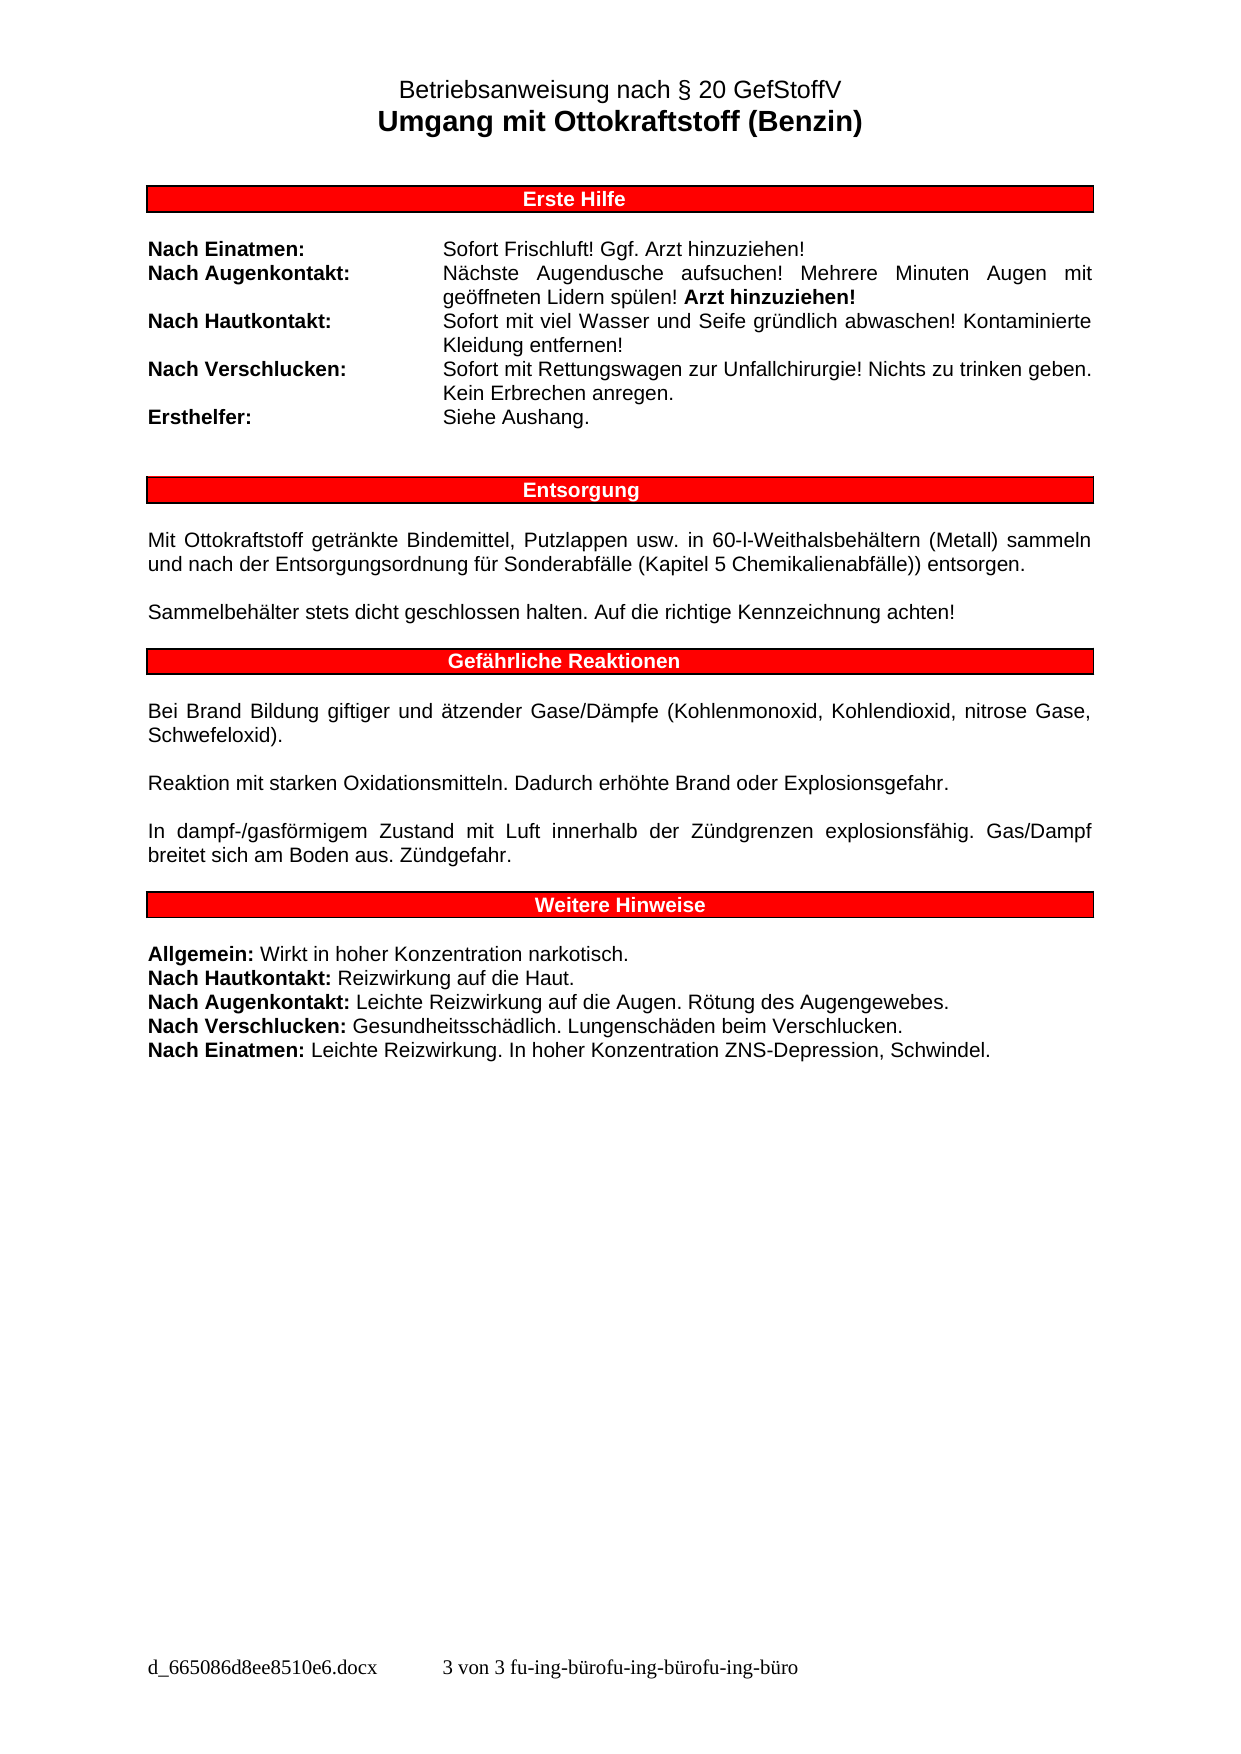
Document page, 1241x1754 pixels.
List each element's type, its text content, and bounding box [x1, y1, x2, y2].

text Nach Verschlucken: Sofort mit Rettungswagen zur Unfallchirurgie! Nichts zu trinken geben. Kein Erbrechen anregen. [148, 357, 1093, 404]
text Nach Augenkontakt: Nächste Augendusche aufsuchen! Mehrere Minuten Augen mit geöffneten Lidern spülen! Arzt hinzuziehen! [148, 261, 1093, 309]
text Erste Hilfe [148, 187, 1093, 211]
text Mit Ottokraftstoff getränkte Bindemittel, Putzlappen usw. in 60-l-Weithalsbehältern (Metall) sammeln und nach der Entsorgungsordnung für Sonderabfälle (Kapitel 5 Chemikalienabfälle)) entsorgen. [148, 528, 1093, 576]
text Nach Einatmen: Sofort Frischluft! Ggf. Arzt hinzuziehen! [148, 237, 1093, 261]
text Allgemein: Wirkt in hoher Konzentration narkotisch. [148, 942, 1093, 966]
text Sammelbehälter stets dicht geschlossen halten. Auf die richtige Kennzeichnung achten! [148, 600, 1093, 624]
text Nach Verschlucken: Gesundheitsschädlich. Lungenschäden beim Verschlucken. [148, 1014, 1093, 1038]
text Reaktion mit starken Oxidationsmitteln. Dadurch erhöhte Brand oder Explosionsgefahr. [148, 771, 1093, 795]
text In dampf-/gasförmigem Zustand mit Luft innerhalb der Zündgrenzen explosionsfähig. Gas/Dampf breitet sich am Boden aus. Zündgefahr. [148, 819, 1093, 867]
text Weitere Hinweise [148, 893, 1093, 917]
text Nach Augenkontakt: Leichte Reizwirkung auf die Augen. Rötung des Augengewebes. [148, 990, 1093, 1014]
text Nach Hautkontakt: Reizwirkung auf die Haut. [148, 966, 1093, 990]
text Nach Einatmen: Leichte Reizwirkung. In hoher Konzentration ZNS-Depression, Schwindel. [148, 1038, 1093, 1062]
text Ersthelfer: Siehe Aushang. [148, 404, 1093, 428]
text Gefährliche Reaktionen [148, 650, 1093, 673]
text Nach Hautkontakt: Sofort mit viel Wasser und Seife gründlich abwaschen! Kontaminierte Kleidung entfernen! [148, 309, 1093, 357]
text Entsorgung [148, 478, 1093, 502]
text Bei Brand Bildung giftiger und ätzender Gase/Dämpfe (Kohlenmonoxid, Kohlendioxid, nitrose Gase, Schwefeloxid). [148, 699, 1093, 747]
